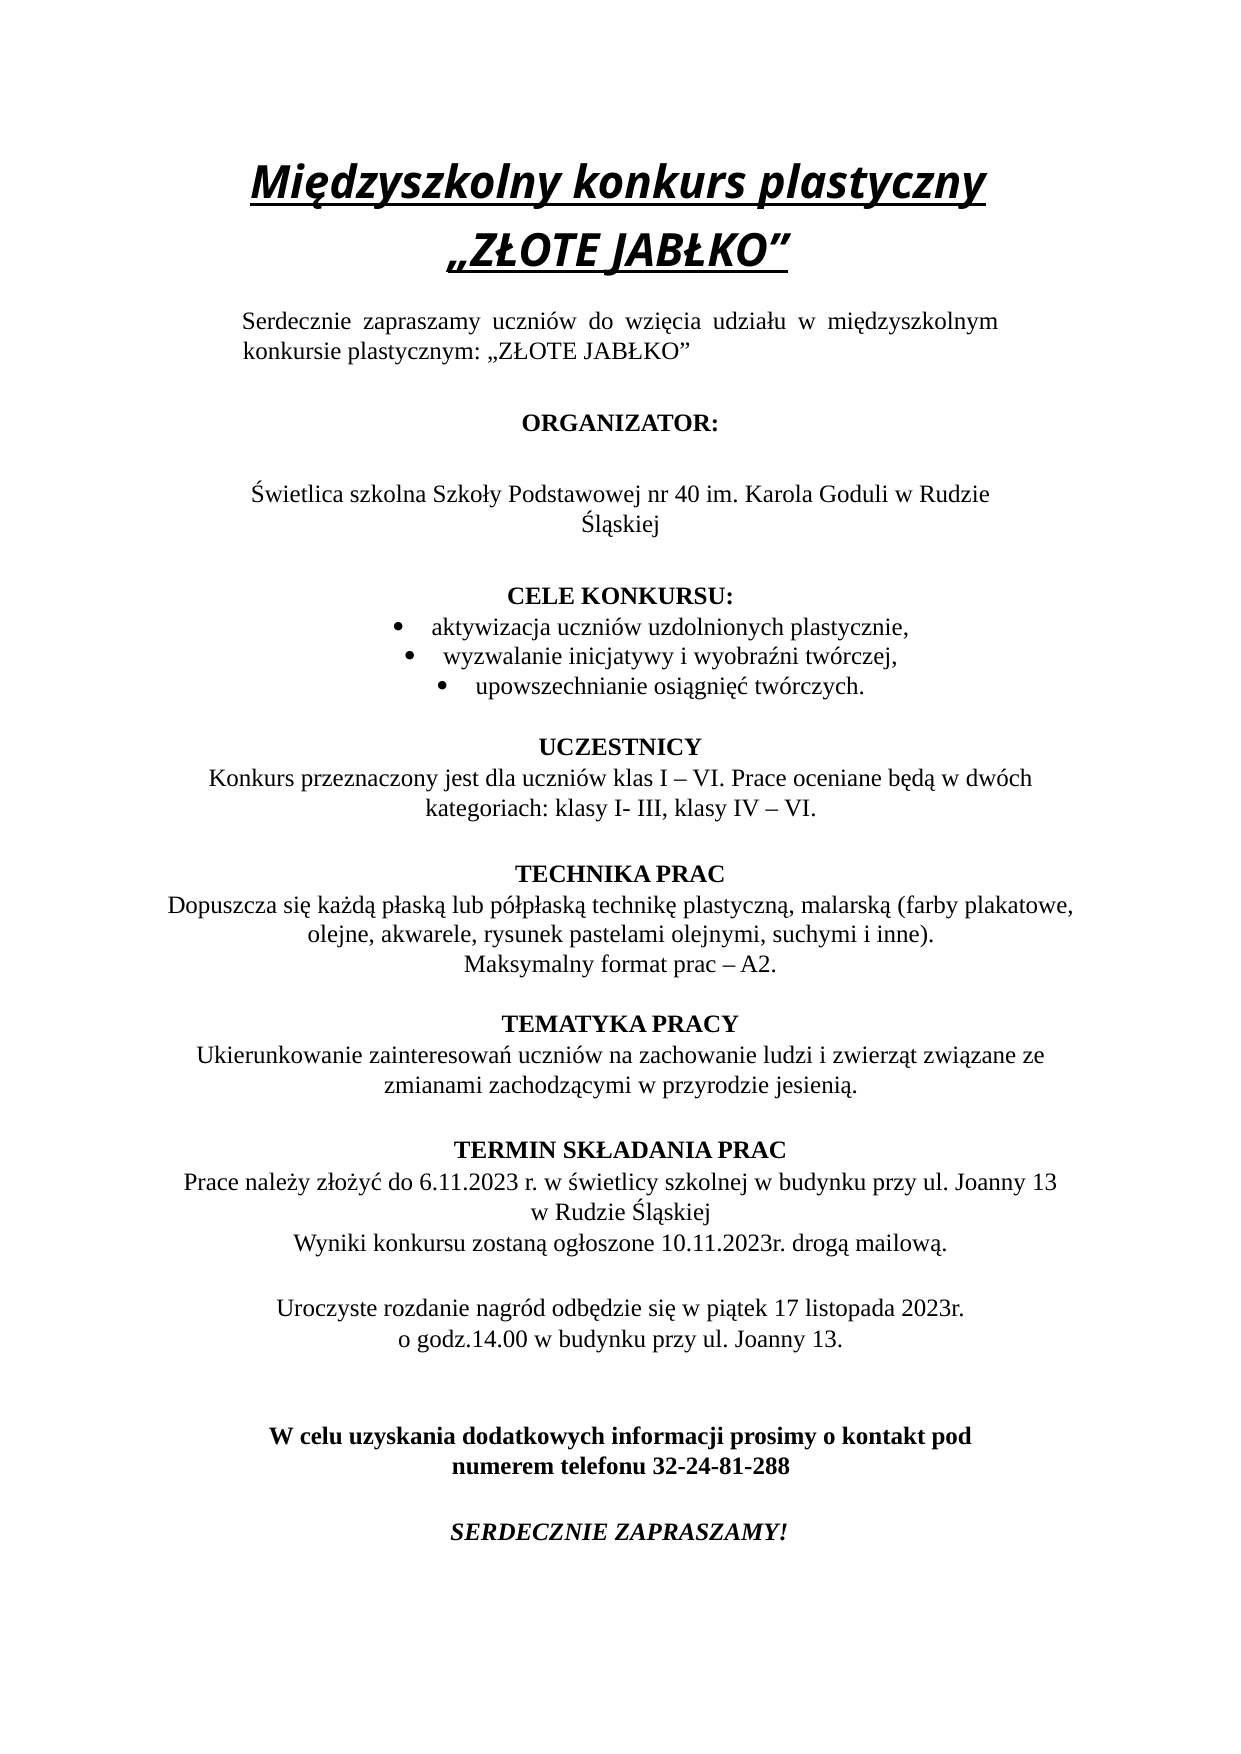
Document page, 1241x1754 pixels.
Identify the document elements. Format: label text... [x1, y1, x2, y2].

text SERDECZNIE ZAPRASZAMY! [159, 1517, 1082, 1546]
text Wyniki konkursu zostaną ogłoszone 10.11.2023r. drogą mailową. [159, 1228, 1082, 1256]
subtitle o godz.14.00 w budynku przy ul. Joanny 13. [159, 1324, 1082, 1353]
subtitle TERMIN SKŁADANIA PRAC [159, 1136, 1082, 1164]
text Prace należy złożyć do 6.11.2023 r. w świetlicy szkolnej w budynku przy ul. Joanny 13 w Rudzie Śląskiej [159, 1167, 1082, 1225]
list wyzwalanie inicjatywy i wyobraźni twórczej, [373, 641, 930, 670]
subtitle UCZESTNICY [159, 732, 1082, 761]
text ORGANIZATOR: [242, 408, 999, 437]
list aktywizacja uczniów uzdolnionych plastycznie, [373, 612, 930, 641]
text Maksymalny format prac – A2. [159, 949, 1082, 978]
text Świetlica szkolna Szkoły Podstawowej nr 40 im. Karola Goduli w Rudzie Śląskiej [242, 479, 999, 538]
subtitle Uroczyste rozdanie nagród odbędzie się w piątek 17 listopada 2023r. [159, 1293, 1082, 1322]
text CELE KONKURSU: [159, 581, 1082, 610]
list upowszechnianie osiągnięć twórczych. [373, 671, 930, 699]
subtitle TECHNIKA PRAC [159, 859, 1082, 887]
text Dopuszcza się każdą płaską lub półpłaską technikę plastyczną, malarską (farby plakatowe, olejne, akwarele, rysunek pastelami olejnymi, suchymi i inne). [159, 890, 1082, 948]
text Międzyszkolny konkurs plastyczny [159, 150, 1082, 212]
text Serdecznie zapraszamy uczniów do wzięcia udziału w międzyszkolnym konkursie plastycznym: „ZŁOTE JABŁKO” [242, 306, 999, 365]
subtitle TEMATYKA PRACY [159, 1009, 1082, 1038]
text „ZŁOTE JABŁKO” [159, 217, 1082, 280]
text Konkurs przeznaczony jest dla uczniów klas I – VI. Prace oceniane będą w dwóch kategoriach: klasy I- III, klasy IV – VI. [186, 763, 1055, 822]
text Ukierunkowanie zainteresowań uczniów na zachowanie ludzi i zwierząt związane ze zmianami zachodzącymi w przyrodzie jesienią. [159, 1040, 1082, 1098]
text W celu uzyskania dodatkowych informacji prosimy o kontakt pod numerem telefonu 32-24-81-288 [242, 1421, 999, 1480]
